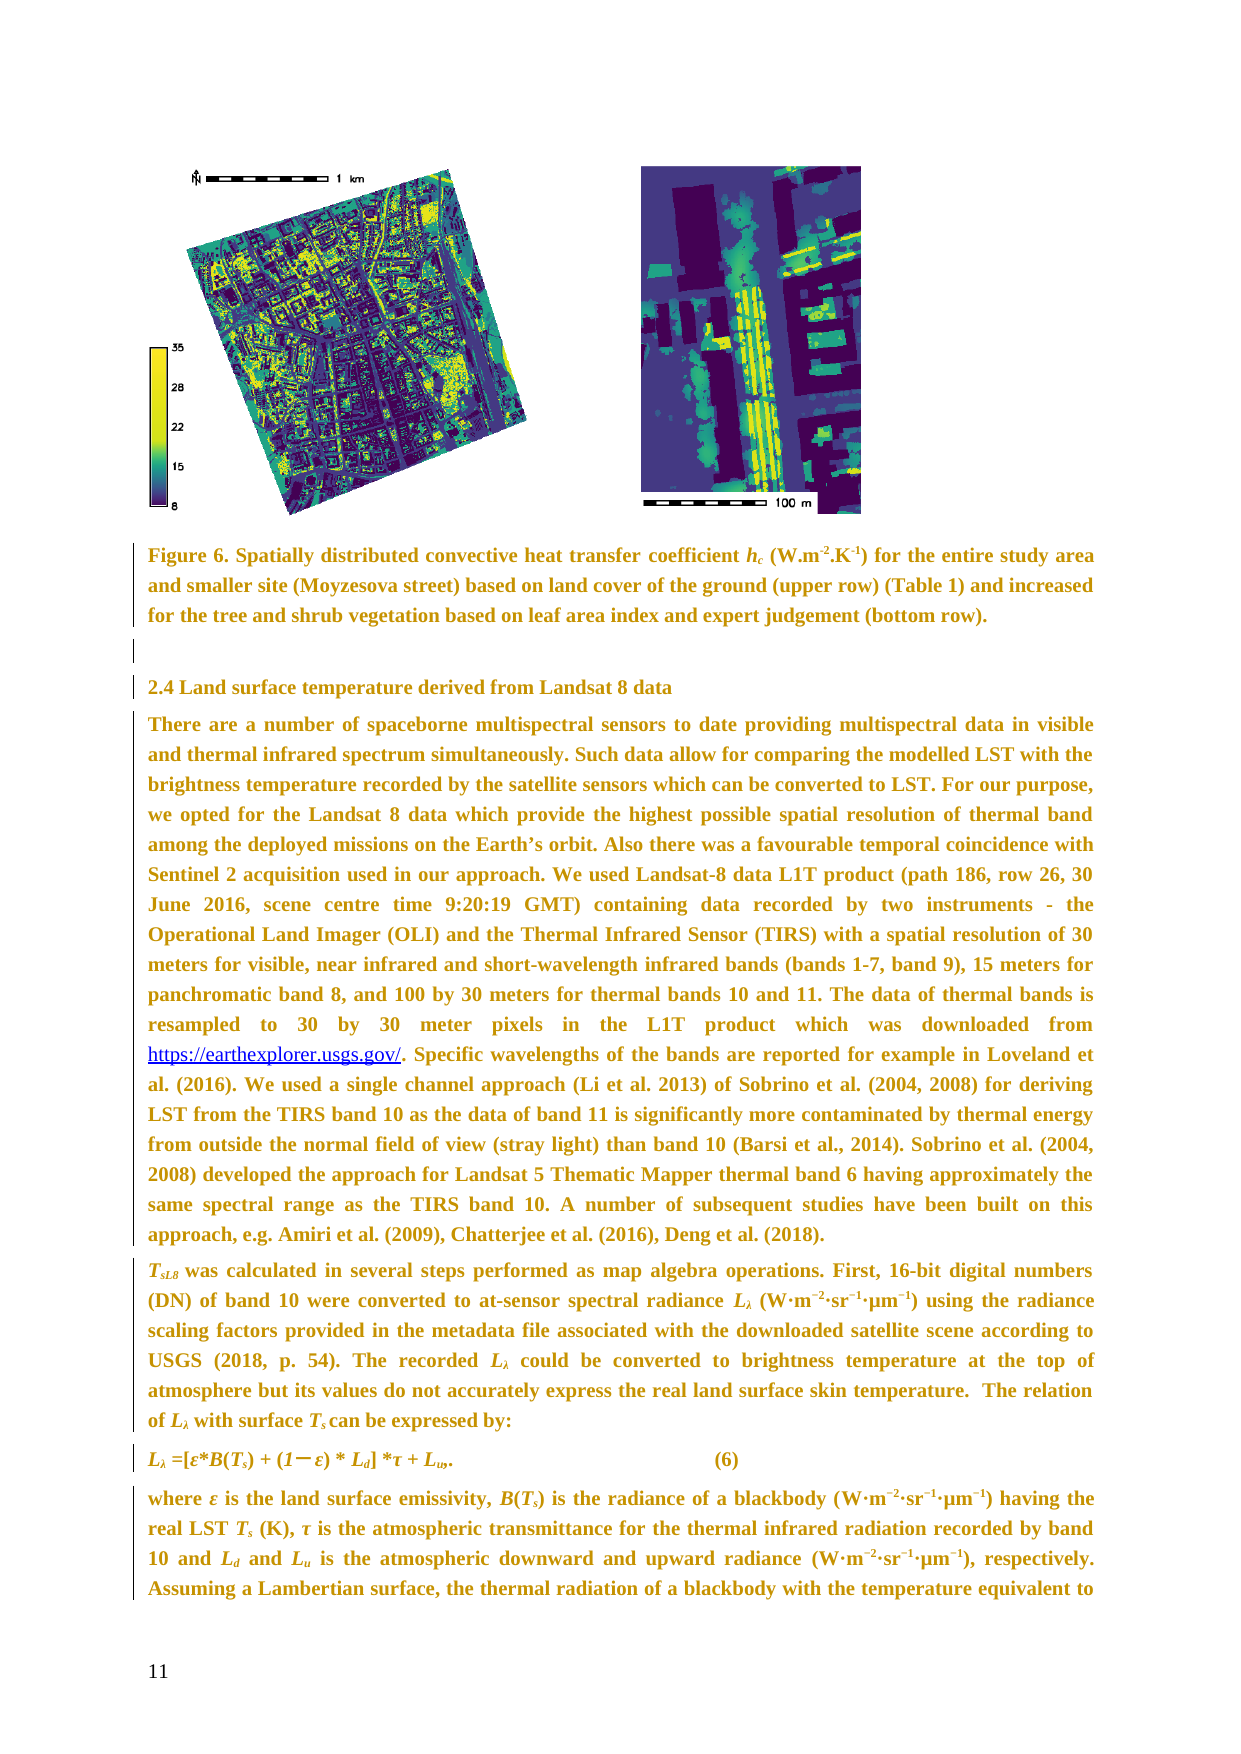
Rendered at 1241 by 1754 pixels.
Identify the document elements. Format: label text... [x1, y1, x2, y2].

picture [641, 166, 861, 514]
text TsL8 was calculated in several steps performed as map algebra operations. First, 16-bit digital numbers (DN) of band 10 were converted to at-sensor spectral radiance Lλ (W·m−2·sr−1·µm−1) using the radiance scaling factors provided in the metadata file associated with the downloaded satellite scene according to USGS (2018, p. 54). The recorded Lλ could be converted to brightness temperature at the top of atmosphere but its values do not accurately express the real land surface skin temperature. The relation of Lλ with surface Ts can be expressed by: [148, 1258, 1095, 1432]
text Lλ =[ε*B(Ts) + (1－ε) * Ld] *τ + Lu,. (6) [148, 1444, 1095, 1472]
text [148, 1486, 1095, 1600]
text There are a number of spaceborne multispectral sensors to date providing multispectral data in visible and thermal infrared spectrum simultaneously. Such data allow for comparing the modelled LST with the brightness temperature recorded by the satellite sensors which can be converted to LST. For our purpose, we opted for the Landsat 8 data which provide the highest possible spatial resolution of thermal band among the deployed missions on the Earth’s orbit. Also there was a favourable temporal coincidence with Sentinel 2 acquisition used in our approach. We used Landsat-8 data L1T product (path 186, row 26, 30 June 2016, scene centre time 9:20:19 GMT) containing data recorded by two instruments - the Operational Land Imager (OLI) and the Thermal Infrared Sensor (TIRS) with a spatial resolution of 30 meters for visible, near infrared and short-wavelength infrared bands (bands 1-7, band 9), 15 meters for panchromatic band 8, and 100 by 30 meters for thermal bands 10 and 11. The data of thermal bands is resampled to 30 by 30 meter pixels in the L1T product which was downloaded from https://earthexplorer.usgs.gov/. Specific wavelengths of the bands are reported for example in Loveland et al. (2016). We used a single channel approach (Li et al. 2013) of Sobrino et al. (2004, 2008) for deriving LST from the TIRS band 10 as the data of band 11 is significantly more contaminated by thermal energy from outside the normal field of view (stray light) than band 10 (Barsi et al., 2014). Sobrino et al. (2004, 2008) developed the approach for Landsat 5 Thematic Mapper thermal band 6 having approximately the same spectral range as the TIRS band 10. A number of subsequent studies have been built on this approach, e.g. Amiri et al. (2009), Chatterjee et al. (2016), Deng et al. (2018). [148, 711, 1095, 1246]
table_cell [631, 161, 1104, 536]
picture [147, 166, 529, 516]
text 2.4 Land surface temperature derived from Landsat 8 data [148, 675, 1095, 699]
table_cell [136, 161, 631, 536]
text Figure 6. Spatially distributed convective heat transfer coefficient hc (W.m-2.K-1) for the entire study area and smaller site (Moyzesova street) based on land cover of the ground (upper row) (Table 1) and increased for the tree and shrub vegetation based on leaf area index and expert judgement (bottom row). [148, 543, 1095, 627]
